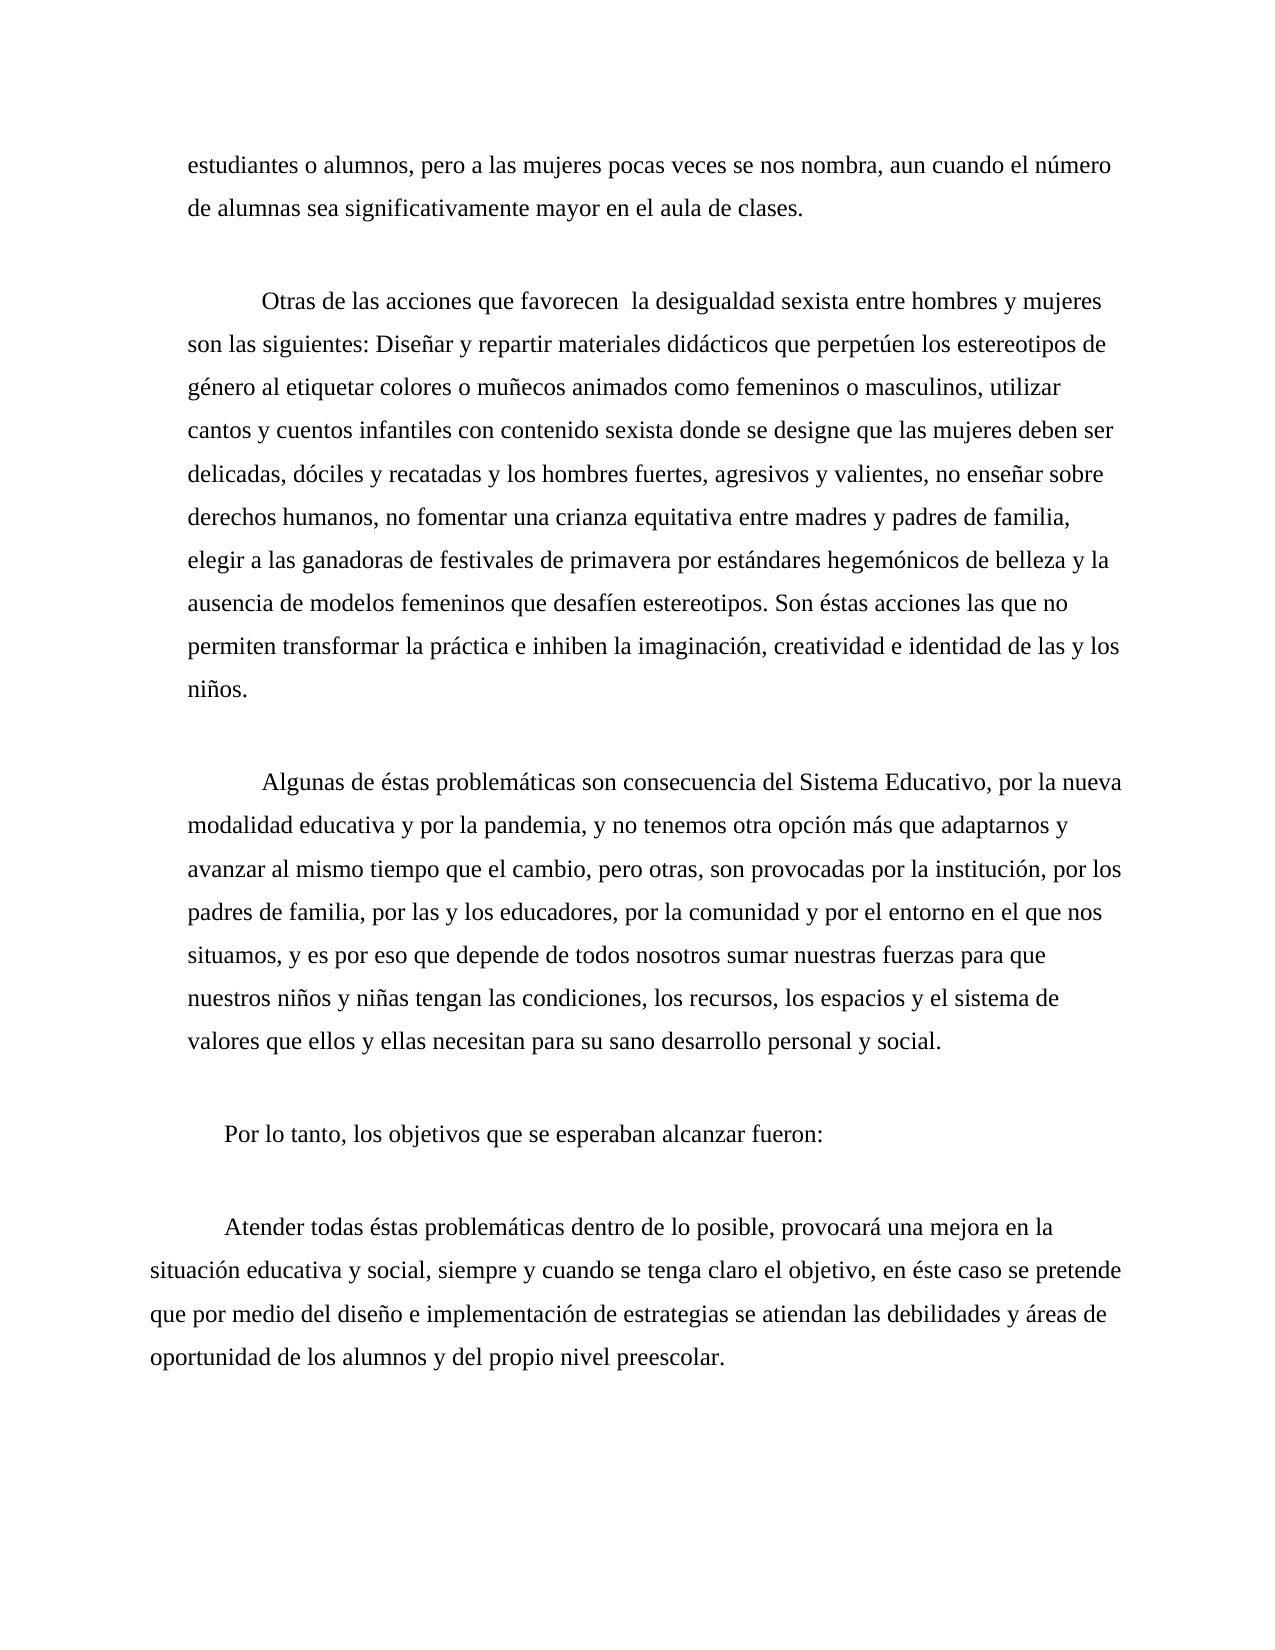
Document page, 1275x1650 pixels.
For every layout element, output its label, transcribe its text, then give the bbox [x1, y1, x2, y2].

text Por lo tanto, los objetivos que se esperaban alcanzar fueron: [150, 1119, 1125, 1148]
text Otras de las acciones que favorecen la desigualdad sexista entre hombres y mujeres son las siguientes: Diseñar y repartir materiales didácticos que perpetúen los estereotipos de género al etiquetar colores o muñecos animados como femeninos o masculinos, utilizar cantos y cuentos infantiles con contenido sexista donde se designe que las mujeres deben ser delicadas, dóciles y recatadas y los hombres fuertes, agresivos y valientes, no enseñar sobre derechos humanos, no fomentar una crianza equitativa entre madres y padres de familia, elegir a las ganadoras de festivales de primavera por estándares hegemónicos de belleza y la ausencia de modelos femeninos que desafíen estereotipos. Son éstas acciones las que no permiten transformar la práctica e inhiben la imaginación, creatividad e identidad de las y los niños. [187, 286, 1125, 703]
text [187, 150, 1125, 222]
text Algunas de éstas problemáticas son consecuencia del Sistema Educativo, por la nueva modalidad educativa y por la pandemia, y no tenemos otra opción más que adaptarnos y avanzar al mismo tiempo que el cambio, pero otras, son provocadas por la institución, por los padres de familia, por las y los educadores, por la comunidad y por el entorno en el que nos situamos, y es por eso que depende de todos nosotros sumar nuestras fuerzas para que nuestros niños y niñas tengan las condiciones, los recursos, los espacios y el sistema de valores que ellos y ellas necesitan para su sano desarrollo personal y social. [187, 767, 1125, 1055]
text Atender todas éstas problemáticas dentro de lo posible, provocará una mejora en la situación educativa y social, siempre y cuando se tenga claro el objetivo, en éste caso se pretende que por medio del diseño e implementación de estrategias se atiendan las debilidades y áreas de oportunidad de los alumnos y del propio nivel preescolar. [150, 1212, 1125, 1371]
